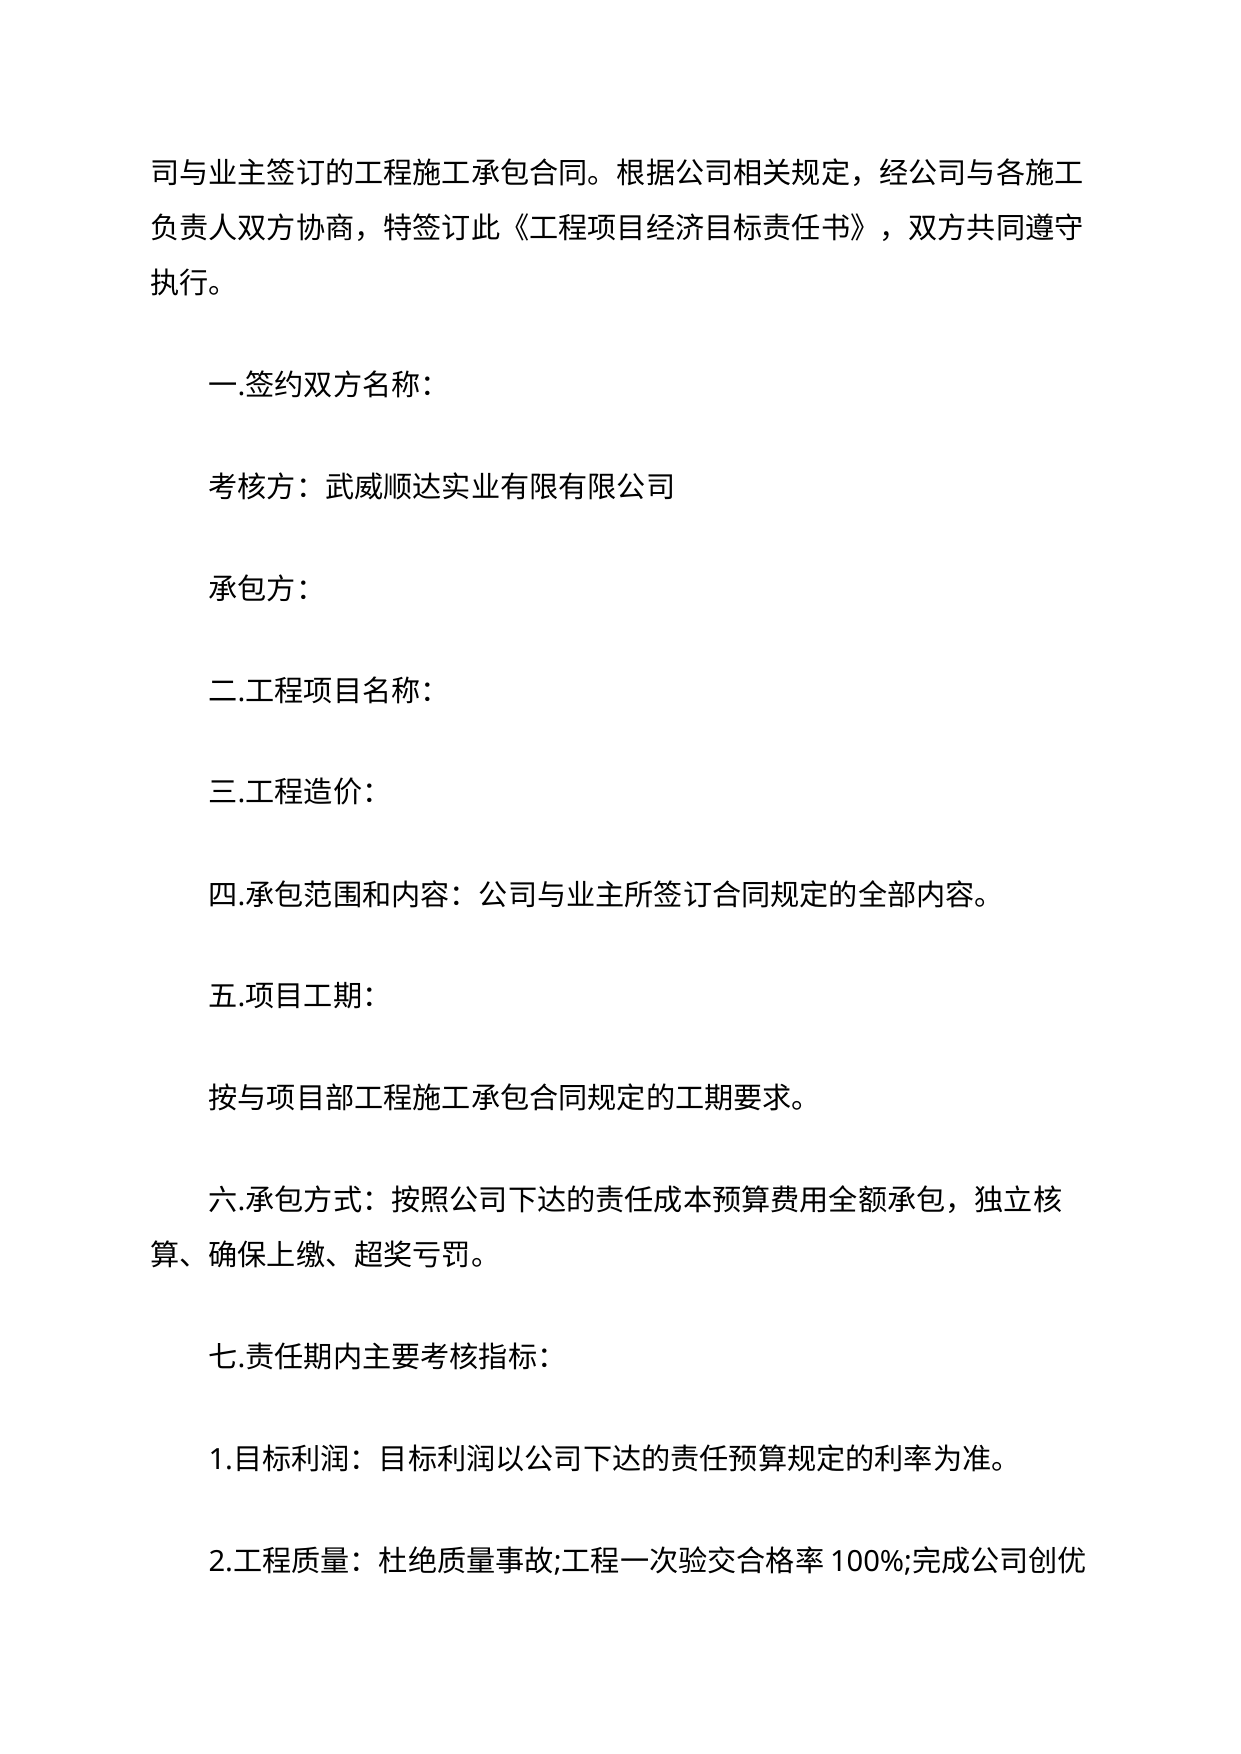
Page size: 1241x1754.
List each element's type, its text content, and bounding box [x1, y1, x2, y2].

text 按与项目部工程施工承包合同规定的工期要求。 [150, 1075, 1090, 1117]
text 承包方： [150, 565, 1090, 608]
text 四.承包范围和内容：公司与业主所签订合同规定的全部内容。 [150, 871, 1090, 913]
text 1.目标利润：目标利润以公司下达的责任预算规定的利率为准。 [150, 1436, 1090, 1478]
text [150, 150, 1090, 302]
text 一.签约双方名称： [150, 362, 1090, 404]
text 五.项目工期： [150, 973, 1090, 1015]
text 六.承包方式：按照公司下达的责任成本预算费用全额承包，独立核算、确保上缴、超奖亏罚。 [150, 1177, 1090, 1274]
text 考核方：武威顺达实业有限有限公司 [150, 463, 1090, 506]
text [150, 1537, 1090, 1580]
text 三.工程造价： [150, 769, 1090, 811]
text 二.工程项目名称： [150, 667, 1090, 709]
text 七.责任期内主要考核指标： [150, 1333, 1090, 1376]
